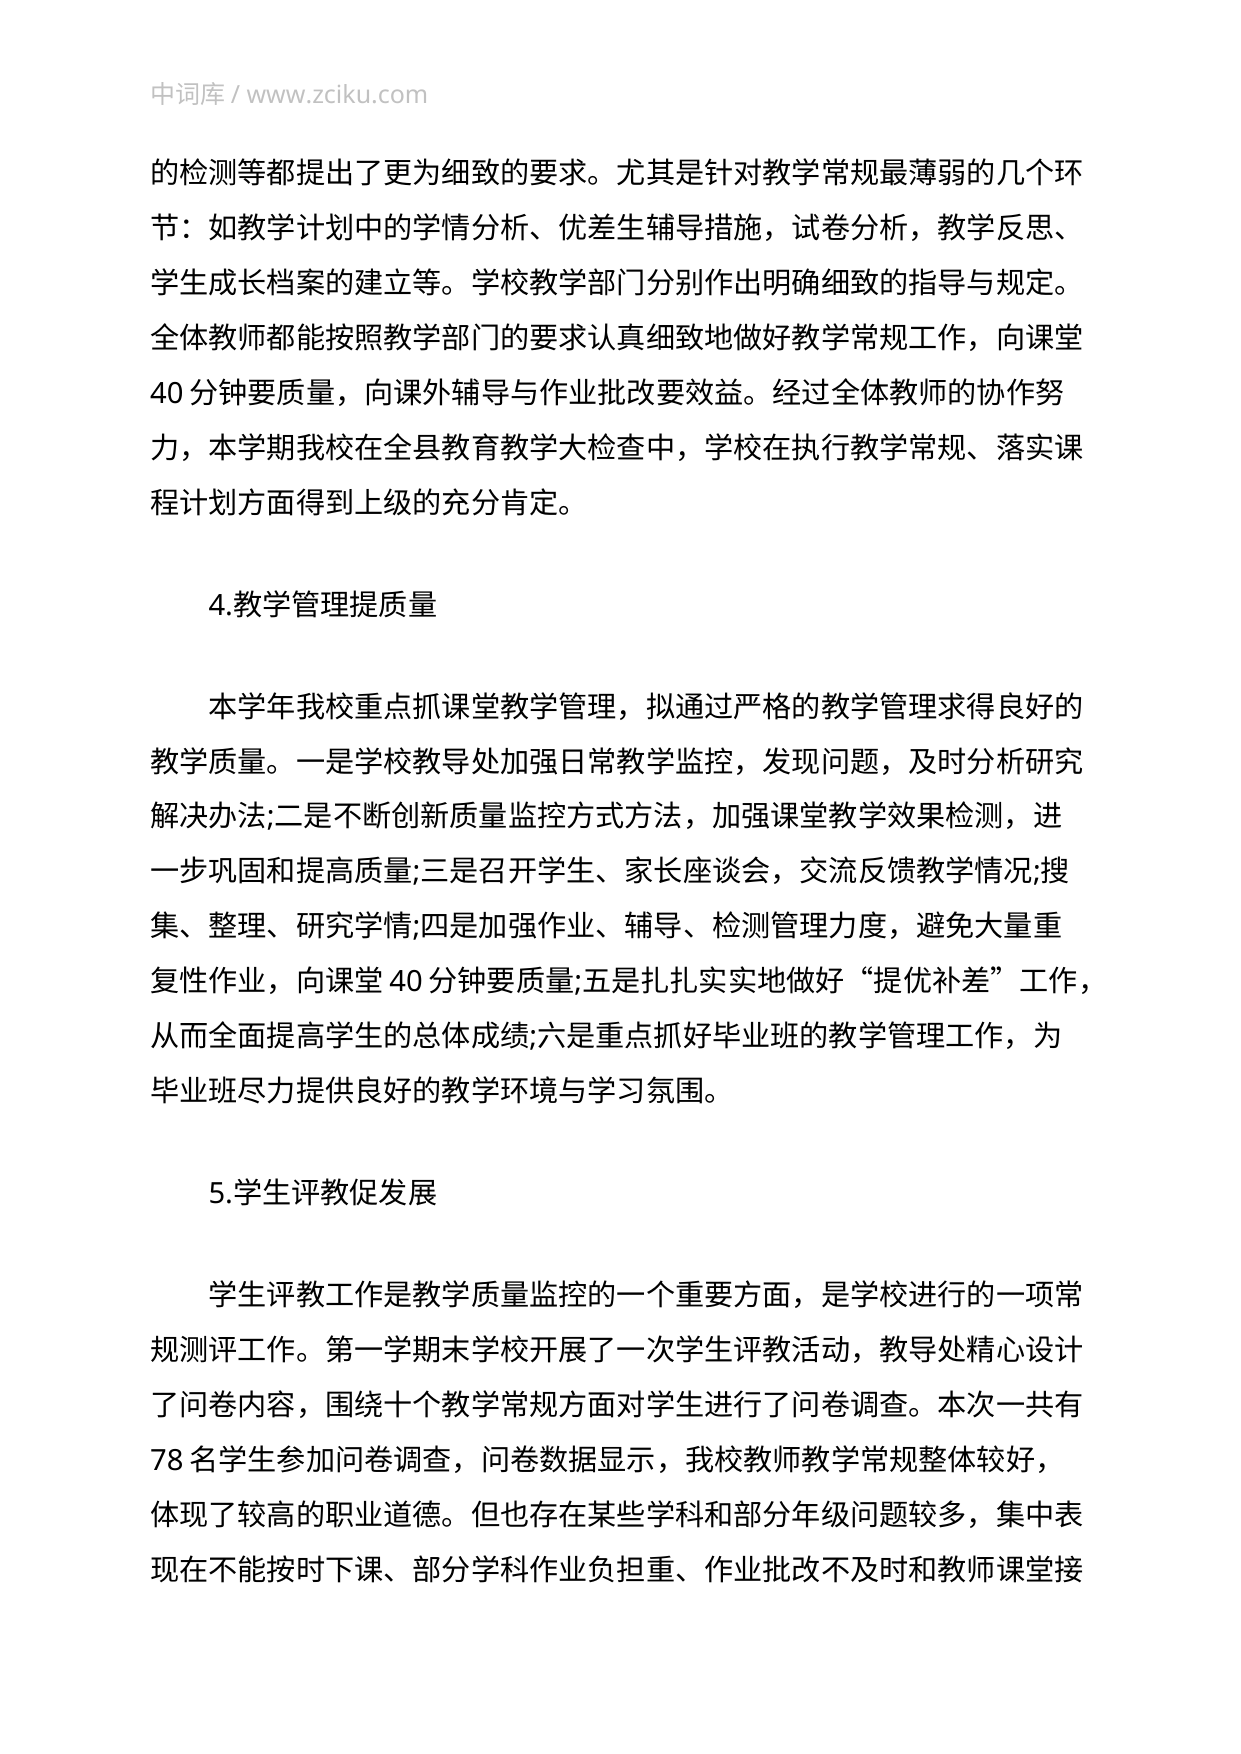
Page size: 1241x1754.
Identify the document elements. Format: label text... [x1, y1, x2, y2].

text 本学年我校重点抓课堂教学管理，拟通过严格的教学管理求得良好的教学质量。一是学校教导处加强日常教学监控，发现问题，及时分析研究解决办法;二是不断创新质量监控方式方法，加强课堂教学效果检测，进一步巩固和提高质量;三是召开学生、家长座谈会，交流反馈教学情况;搜集、整理、研究学情;四是加强作业、辅导、检测管理力度，避免大量重复性作业，向课堂40分钟要质量;五是扎扎实实地做好“提优补差”工作，从而全面提高学生的总体成绩;六是重点抓好毕业班的教学管理工作，为毕业班尽力提供良好的教学环境与学习氛围。 [150, 683, 1090, 1110]
text 5.学生评教促发展 [150, 1170, 1090, 1212]
text 4.教学管理提质量 [150, 581, 1090, 624]
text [150, 1272, 1090, 1589]
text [150, 150, 1090, 522]
